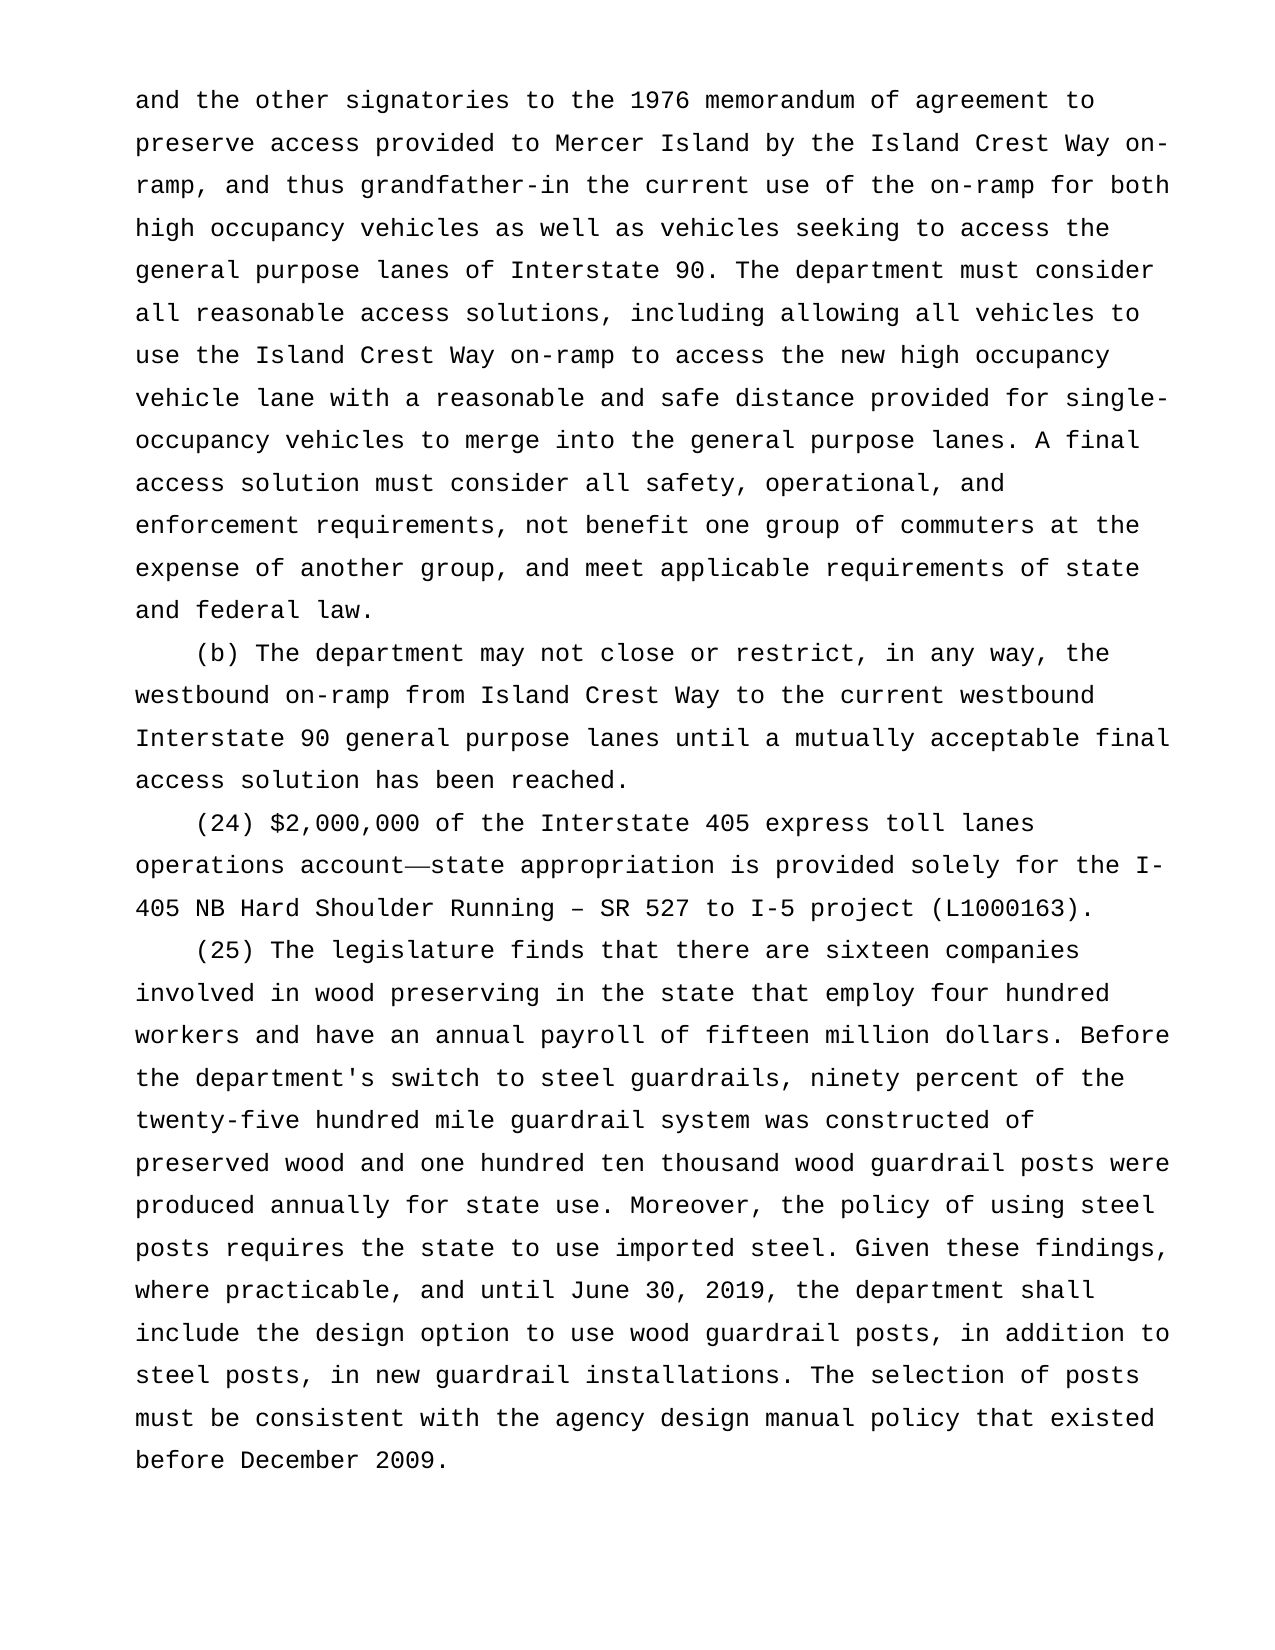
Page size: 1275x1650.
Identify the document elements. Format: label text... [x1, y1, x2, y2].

text (b) The department may not close or restrict, in any way, the westbound on-ramp from Island Crest Way to the current westbound Interstate 90 general purpose lanes until a mutually acceptable final access solution has been reached. [135, 627, 1170, 797]
text (24) $2,000,000 of the Interstate 405 express toll lanes operations account—state appropriation is provided solely for the I-405 NB Hard Shoulder Running – SR 527 to I-5 project (L1000163). [135, 797, 1170, 925]
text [135, 75, 1170, 627]
text (25) The legislature finds that there are sixteen companies involved in wood preserving in the state that employ four hundred workers and have an annual payroll of fifteen million dollars. Before the department's switch to steel guardrails, ninety percent of the twenty-five hundred mile guardrail system was constructed of preserved wood and one hundred ten thousand wood guardrail posts were produced annually for state use. Moreover, the policy of using steel posts requires the state to use imported steel. Given these findings, where practicable, and until June 30, 2019, the department shall include the design option to use wood guardrail posts, in addition to steel posts, in new guardrail installations. The selection of posts must be consistent with the agency design manual policy that existed before December 2009. [135, 925, 1170, 1477]
